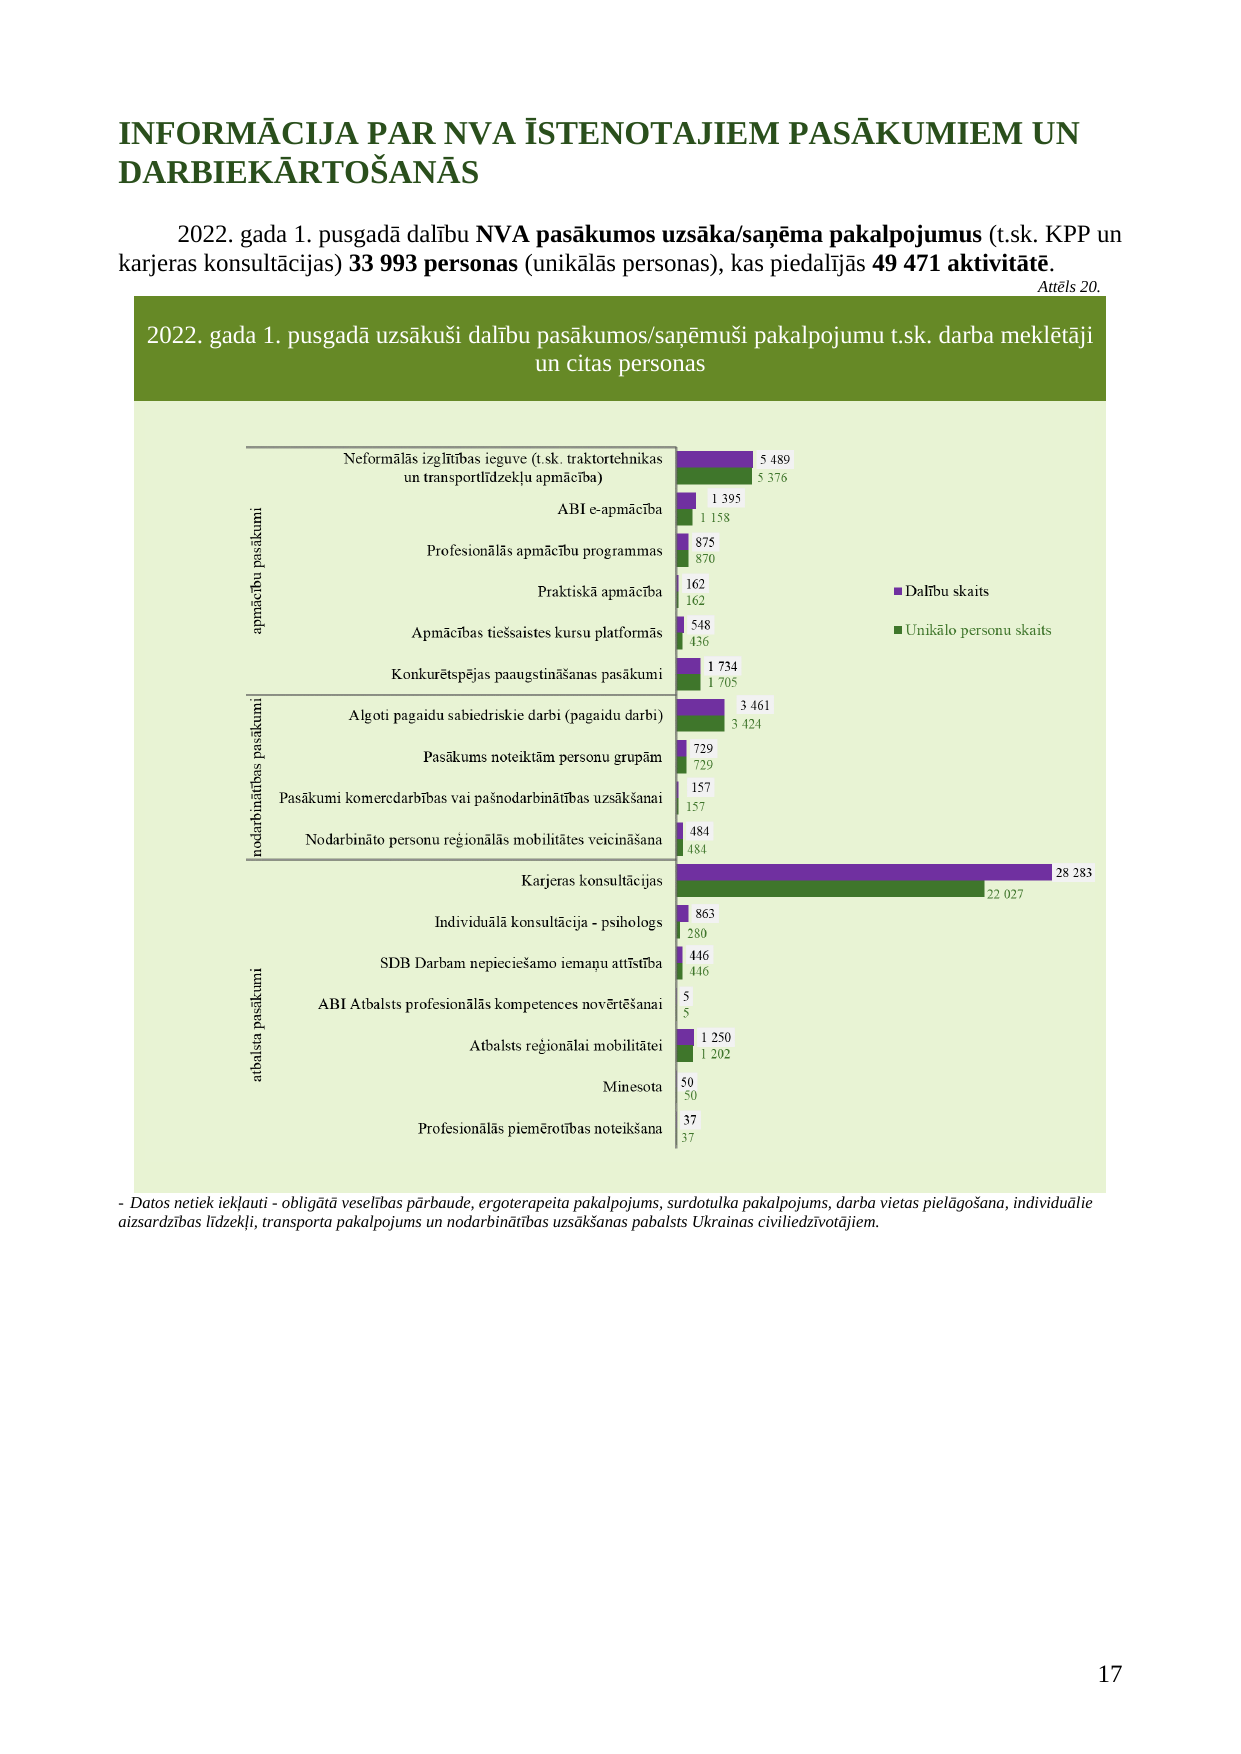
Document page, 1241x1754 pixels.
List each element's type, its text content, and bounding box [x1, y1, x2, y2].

text 2022. gada 1. pusgadā dalību NVA pasākumos uzsāka/saņēma pakalpojumus (t.sk. KPP un karjeras konsultācijas) 33 993 personas (unikālās personas), kas piedalījās 49 471 aktivitātē. [118, 219, 1122, 277]
text INFORMĀCIJA PAR NVA ĪSTENOTAJIEM PASĀKUMIEM UN DARBIEKĀRTOŠANĀS [118, 114, 1122, 190]
table_cell [134, 401, 1106, 1193]
text - Datos netiek iekļauti - obligātā veselības pārbaude, ergoterapeita pakalpojums, surdotulka pakalpojums, darba vietas pielāgošana, individuālie aizsardzības līdzekļi, transporta pakalpojums un nodarbinātības uzsākšanas pabalsts Ukrainas civiliedzīvotājiem. [118, 1193, 1122, 1231]
table_header 2022. gada 1. pusgadā uzsākuši dalību pasākumos/saņēmuši pakalpojumu t.sk. darba meklētāji un citas personas [134, 296, 1106, 401]
picture [145, 401, 1095, 1162]
text Attēls 20. [943, 277, 1122, 296]
